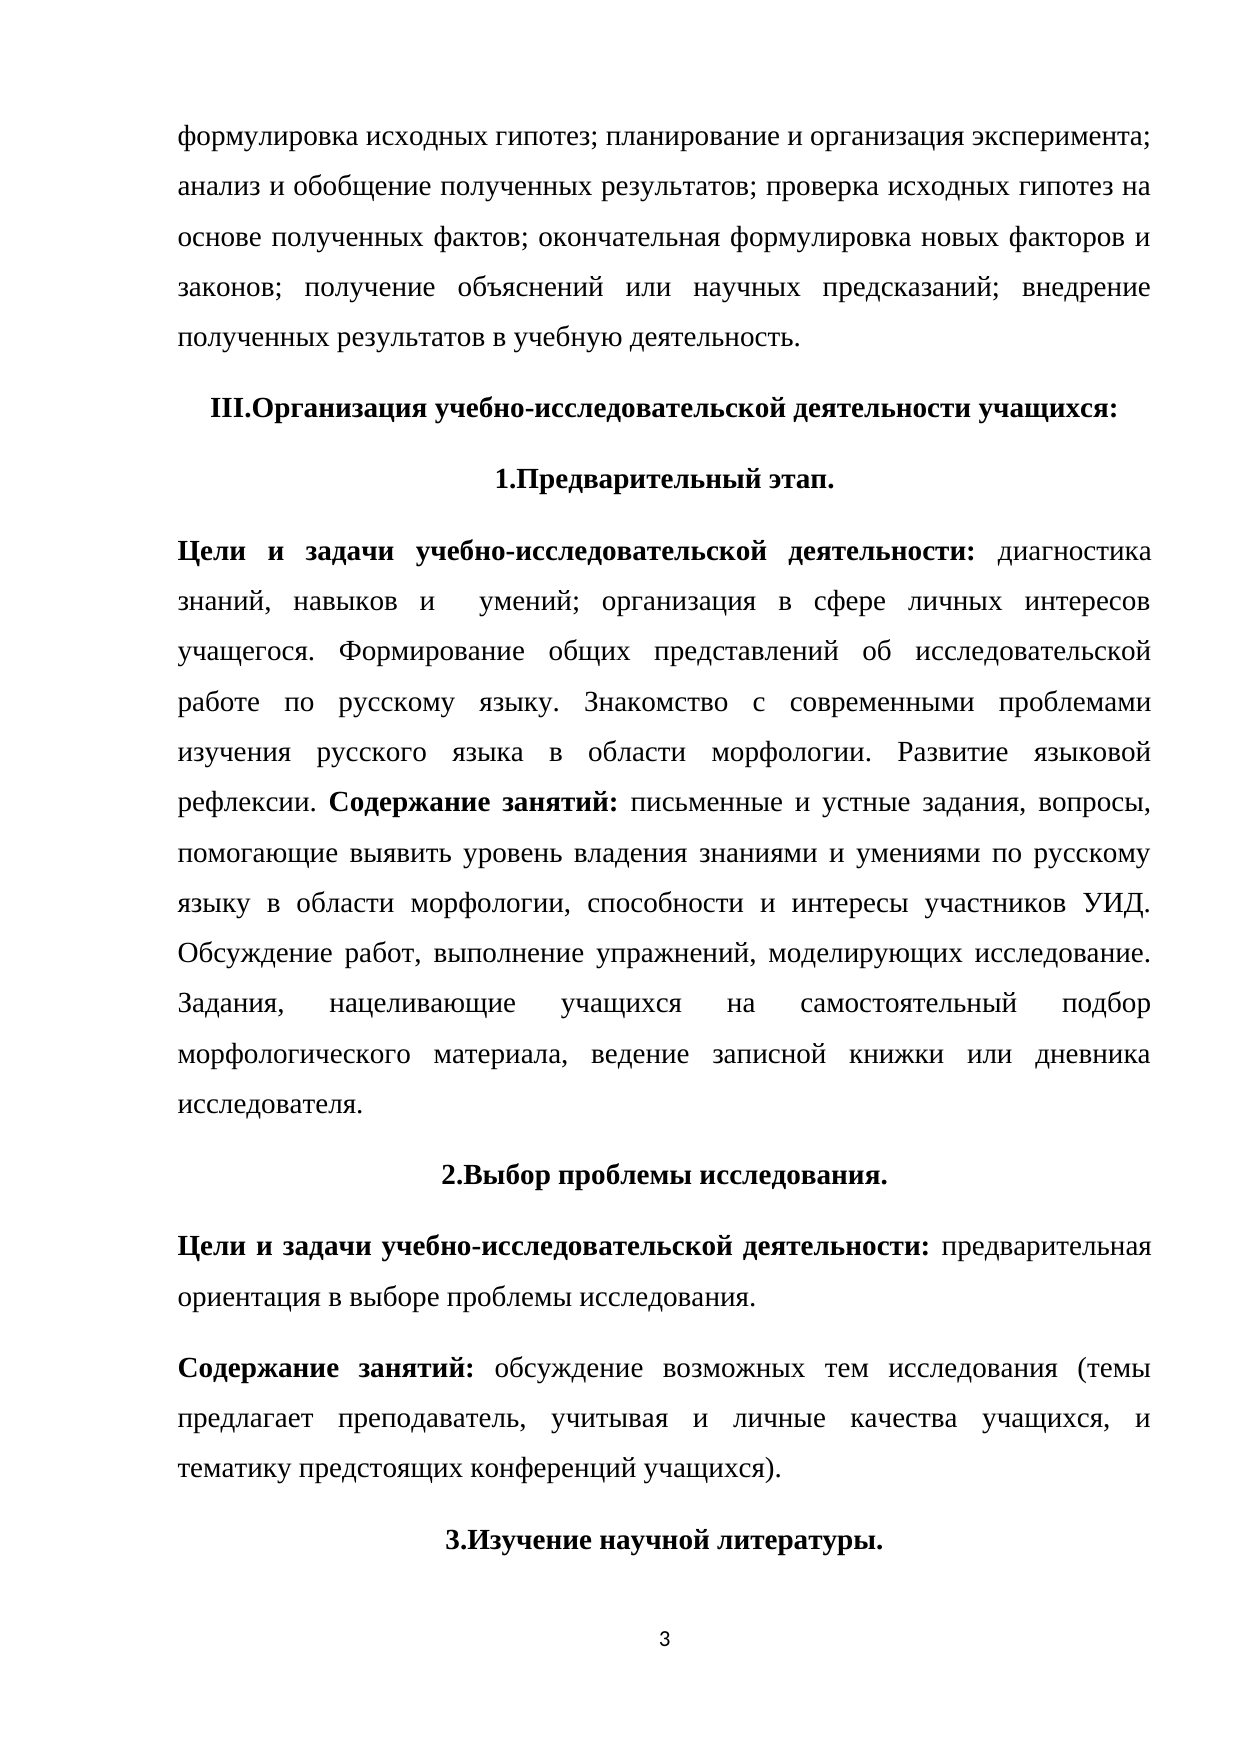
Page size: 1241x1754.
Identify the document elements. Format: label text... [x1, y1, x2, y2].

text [177, 118, 1152, 353]
text 3.Изучение научной литературы. [177, 1522, 1152, 1555]
text 2.Выбор проблемы исследования. [177, 1157, 1152, 1191]
text Цели и задачи учебно-исследовательской деятельности: диагностика знаний, навыков и умений; организация в сфере личных интересов учащегося. Формирование общих представлений об исследовательской работе по русскому языку. Знакомство с современными проблемами изучения русского языка в области морфологии. Развитие языковой рефлексии. Содержание занятий: письменные и устные задания, вопросы, помогающие выявить уровень владения знаниями и умениями по русскому языку в области морфологии, способности и интересы участников УИД. Обсуждение работ, выполнение упражнений, моделирующих исследование. Задания, нацеливающие учащихся на самостоятельный подбор морфологического материала, ведение записной книжки или дневника исследователя. [177, 533, 1152, 1120]
text Содержание занятий: обсуждение возможных тем исследования (темы предлагает преподаватель, учитывая и личные качества учащихся, и тематику предстоящих конференций учащихся). [177, 1350, 1152, 1484]
text 1.Предварительный этап. [177, 462, 1152, 495]
text III.Организация учебно-исследовательской деятельности учащихся: [177, 391, 1152, 424]
text Цели и задачи учебно-исследовательской деятельности: предварительная ориентация в выборе проблемы исследования. [177, 1228, 1152, 1312]
